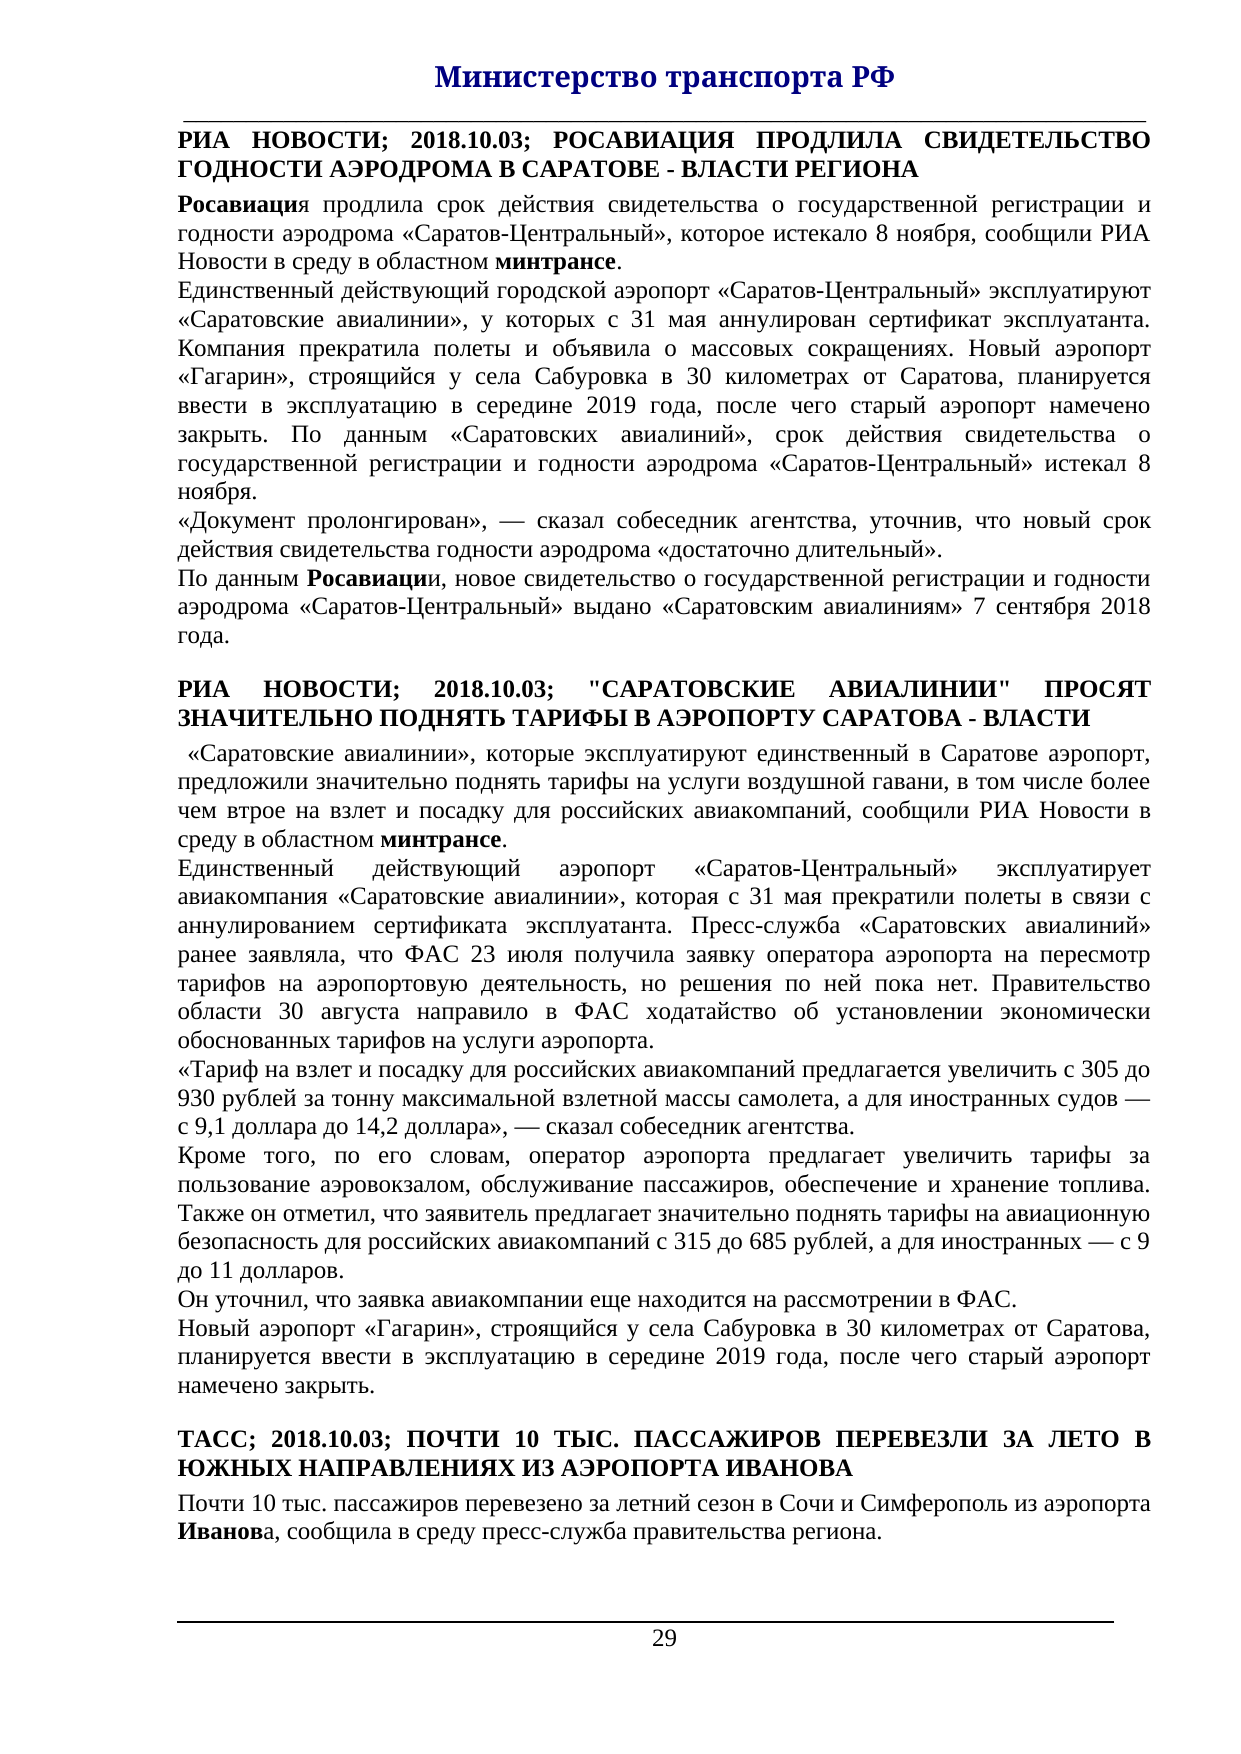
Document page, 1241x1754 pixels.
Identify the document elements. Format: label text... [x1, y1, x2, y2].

text Росавиация продлила срок действия свидетельства о государственной регистрации и годности аэродрома «Саратов-Центральный», которое истекало 8 ноября, сообщили РИА Новости в среду в областном минтрансе. [177, 189, 1152, 275]
text «Документ пролонгирован», — сказал собеседник агентства, уточнив, что новый срок действия свидетельства годности аэродрома «достаточно длительный». [177, 505, 1152, 563]
text Новый аэропорт «Гагарин», строящийся у села Сабуровка в 30 километрах от Саратова, планируется ввести в эксплуатацию в середине 2019 года, после чего старый аэропорт намечено закрыть. [177, 1313, 1152, 1399]
text Он уточнил, что заявка авиакомпании еще находится на рассмотрении в ФАС. [177, 1284, 1152, 1313]
subtitle ТАСС; 2018.10.03; ПОЧТИ 10 ТЫС. ПАССАЖИРОВ ПЕРЕВЕЗЛИ ЗА ЛЕТО В ЮЖНЫХ НАПРАВЛЕНИЯХ ИЗ АЭРОПОРТА ИВАНОВА [177, 1424, 1152, 1481]
text Единственный действующий городской аэропорт «Саратов-Центральный» эксплуатируют «Саратовские авиалинии», у которых с 31 мая аннулирован сертификат эксплуатанта. Компания прекратила полеты и объявила о массовых сокращениях. Новый аэропорт «Гагарин», строящийся у села Сабуровка в 30 километрах от Саратова, планируется ввести в эксплуатацию в середине 2019 года, после чего старый аэропорт намечено закрыть. По данным «Саратовских авиалиний», срок действия свидетельства о государственной регистрации и годности аэродрома «Саратов-Центральный» истекал 8 ноября. [177, 275, 1152, 505]
subtitle РИА НОВОСТИ; 2018.10.03; "САРАТОВСКИЕ АВИАЛИНИИ" ПРОСЯТ ЗНАЧИТЕЛЬНО ПОДНЯТЬ ТАРИФЫ В АЭРОПОРТУ САРАТОВА - ВЛАСТИ [177, 674, 1152, 731]
text «Саратовские авиалинии», которые эксплуатируют единственный в Саратове аэропорт, предложили значительно поднять тарифы на услуги воздушной гавани, в том числе более чем втрое на взлет и посадку для российских авиакомпаний, сообщили РИА Новости в среду в областном минтрансе. [177, 738, 1152, 853]
text По данным Росавиации, новое свидетельство о государственной регистрации и годности аэродрома «Саратов-Центральный» выдано «Саратовским авиалиниям» 7 сентября 2018 года. [177, 563, 1152, 649]
text Кроме того, по его словам, оператор аэропорта предлагает увеличить тарифы за пользование аэровокзалом, обслуживание пассажиров, обеспечение и хранение топлива. Также он отметил, что заявитель предлагает значительно поднять тарифы на авиационную безопасность для российских авиакомпаний с 315 до 685 рублей, а для иностранных — с 9 до 11 долларов. [177, 1140, 1152, 1284]
text Почти 10 тыс. пассажиров перевезено за летний сезон в Сочи и Симферополь из аэропорта Иванова, сообщила в среду пресс-служба правительства региона. [177, 1488, 1152, 1545]
text «Тариф на взлет и посадку для российских авиакомпаний предлагается увеличить с 305 до 930 рублей за тонну максимальной взлетной массы самолета, а для иностранных судов — с 9,1 доллара до 14,2 доллара», — сказал собеседник агентства. [177, 1054, 1152, 1140]
text Единственный действующий аэропорт «Саратов-Центральный» эксплуатирует авиакомпания «Саратовские авиалинии», которая с 31 мая прекратили полеты в связи с аннулированием сертификата эксплуатанта. Пресс-служба «Саратовских авиалиний» ранее заявляла, что ФАС 23 июля получила заявку оператора аэропорта на пересмотр тарифов на аэропортовую деятельность, но решения по ней пока нет. Правительство области 30 августа направило в ФАС ходатайство об установлении экономически обоснованных тарифов на услуги аэропорта. [177, 853, 1152, 1054]
subtitle РИА НОВОСТИ; 2018.10.03; РОСАВИАЦИЯ ПРОДЛИЛА СВИДЕТЕЛЬСТВО ГОДНОСТИ АЭРОДРОМА В САРАТОВЕ - ВЛАСТИ РЕГИОНА [177, 125, 1152, 183]
